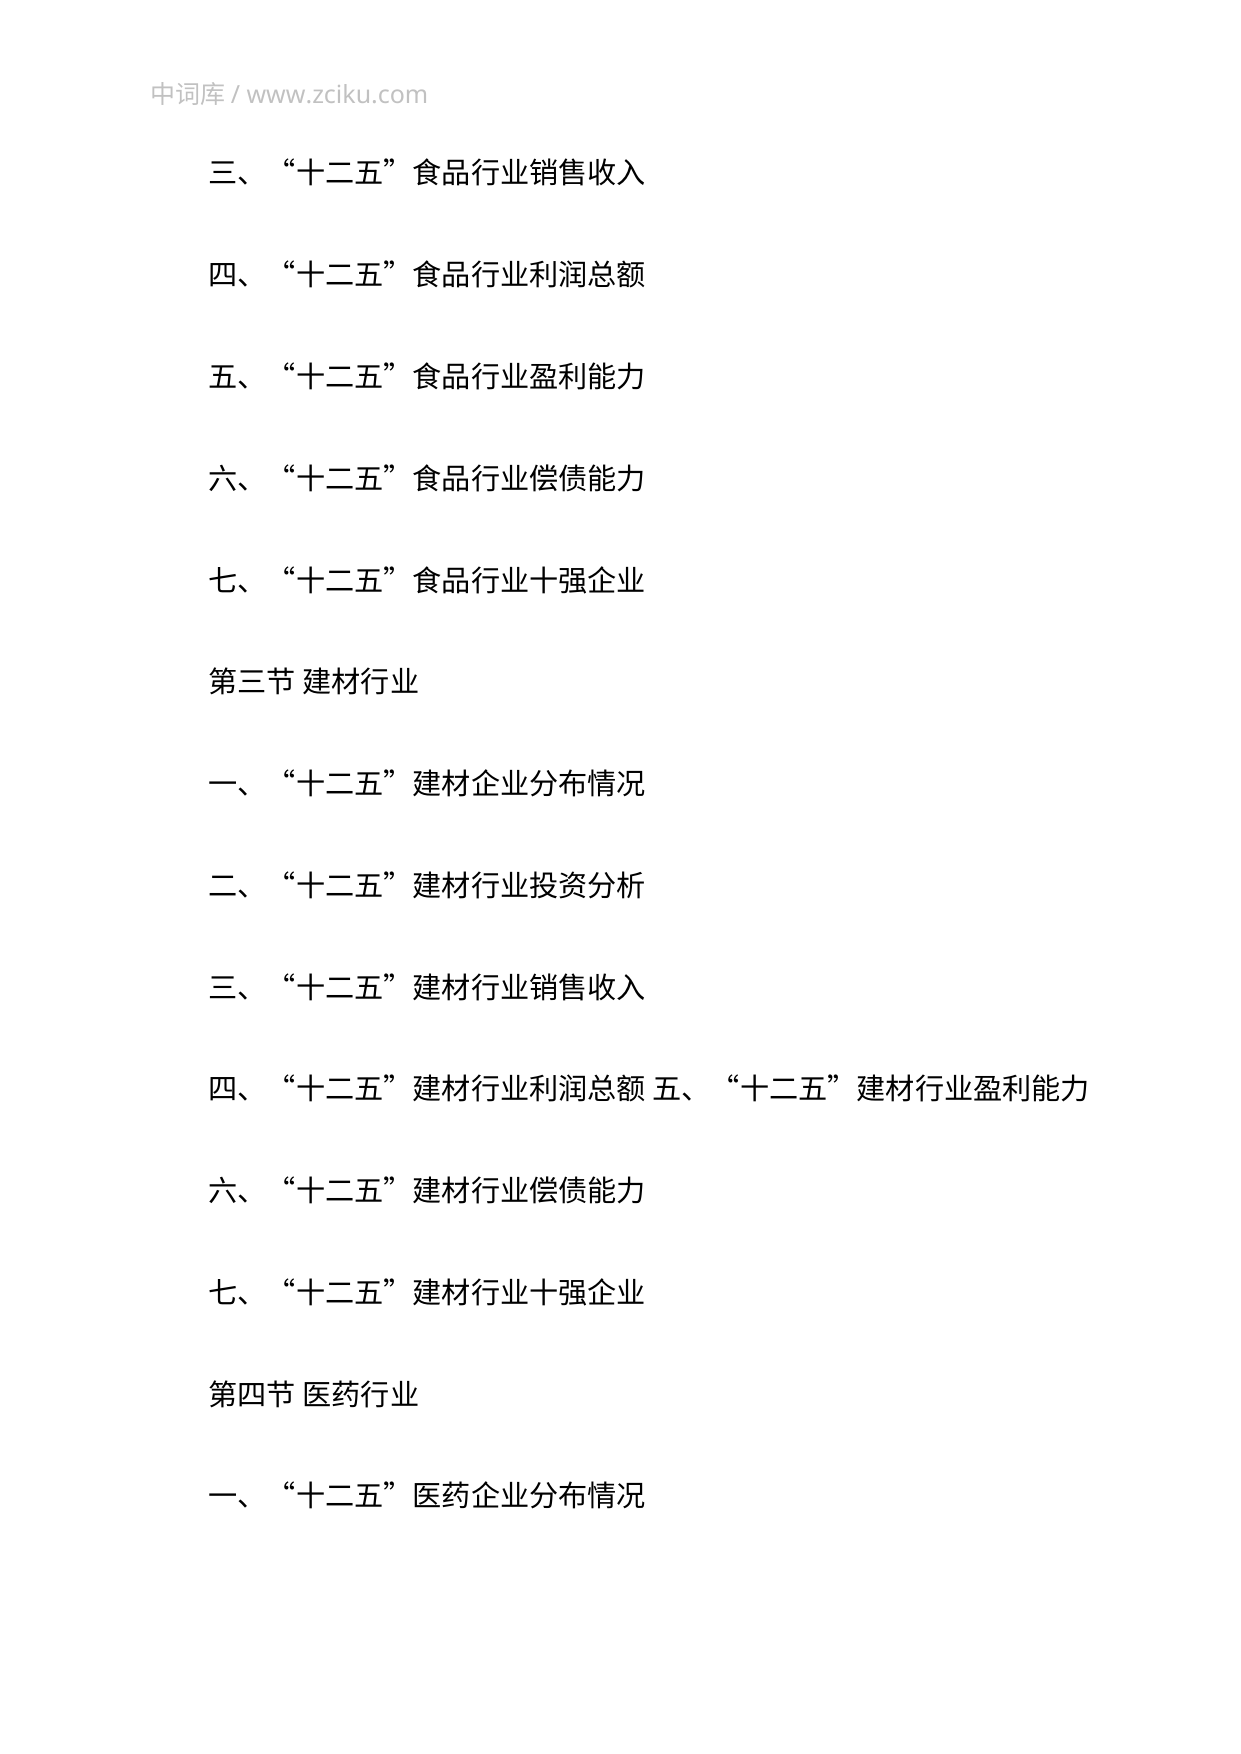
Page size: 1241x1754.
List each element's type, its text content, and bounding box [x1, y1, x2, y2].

text 第四节 医药行业 [150, 1371, 1090, 1413]
text 六、“十二五”建材行业偿债能力 [150, 1168, 1090, 1210]
text 第三节 建材行业 [150, 659, 1090, 701]
text 四、“十二五”建材行业利润总额 五、“十二五”建材行业盈利能力 [150, 1066, 1090, 1108]
text 三、“十二五”食品行业销售收入 [150, 150, 1090, 192]
text 二、“十二五”建材行业投资分析 [150, 862, 1090, 905]
text 一、“十二五”建材企业分布情况 [150, 761, 1090, 803]
text 六、“十二五”食品行业偿债能力 [150, 455, 1090, 498]
text 一、“十二五”医药企业分布情况 [150, 1473, 1090, 1515]
text 七、“十二五”食品行业十强企业 [150, 557, 1090, 599]
text 三、“十二五”建材行业销售收入 [150, 964, 1090, 1006]
text 七、“十二五”建材行业十强企业 [150, 1269, 1090, 1312]
text 四、“十二五”食品行业利润总额 [150, 252, 1090, 294]
text 五、“十二五”食品行业盈利能力 [150, 353, 1090, 396]
